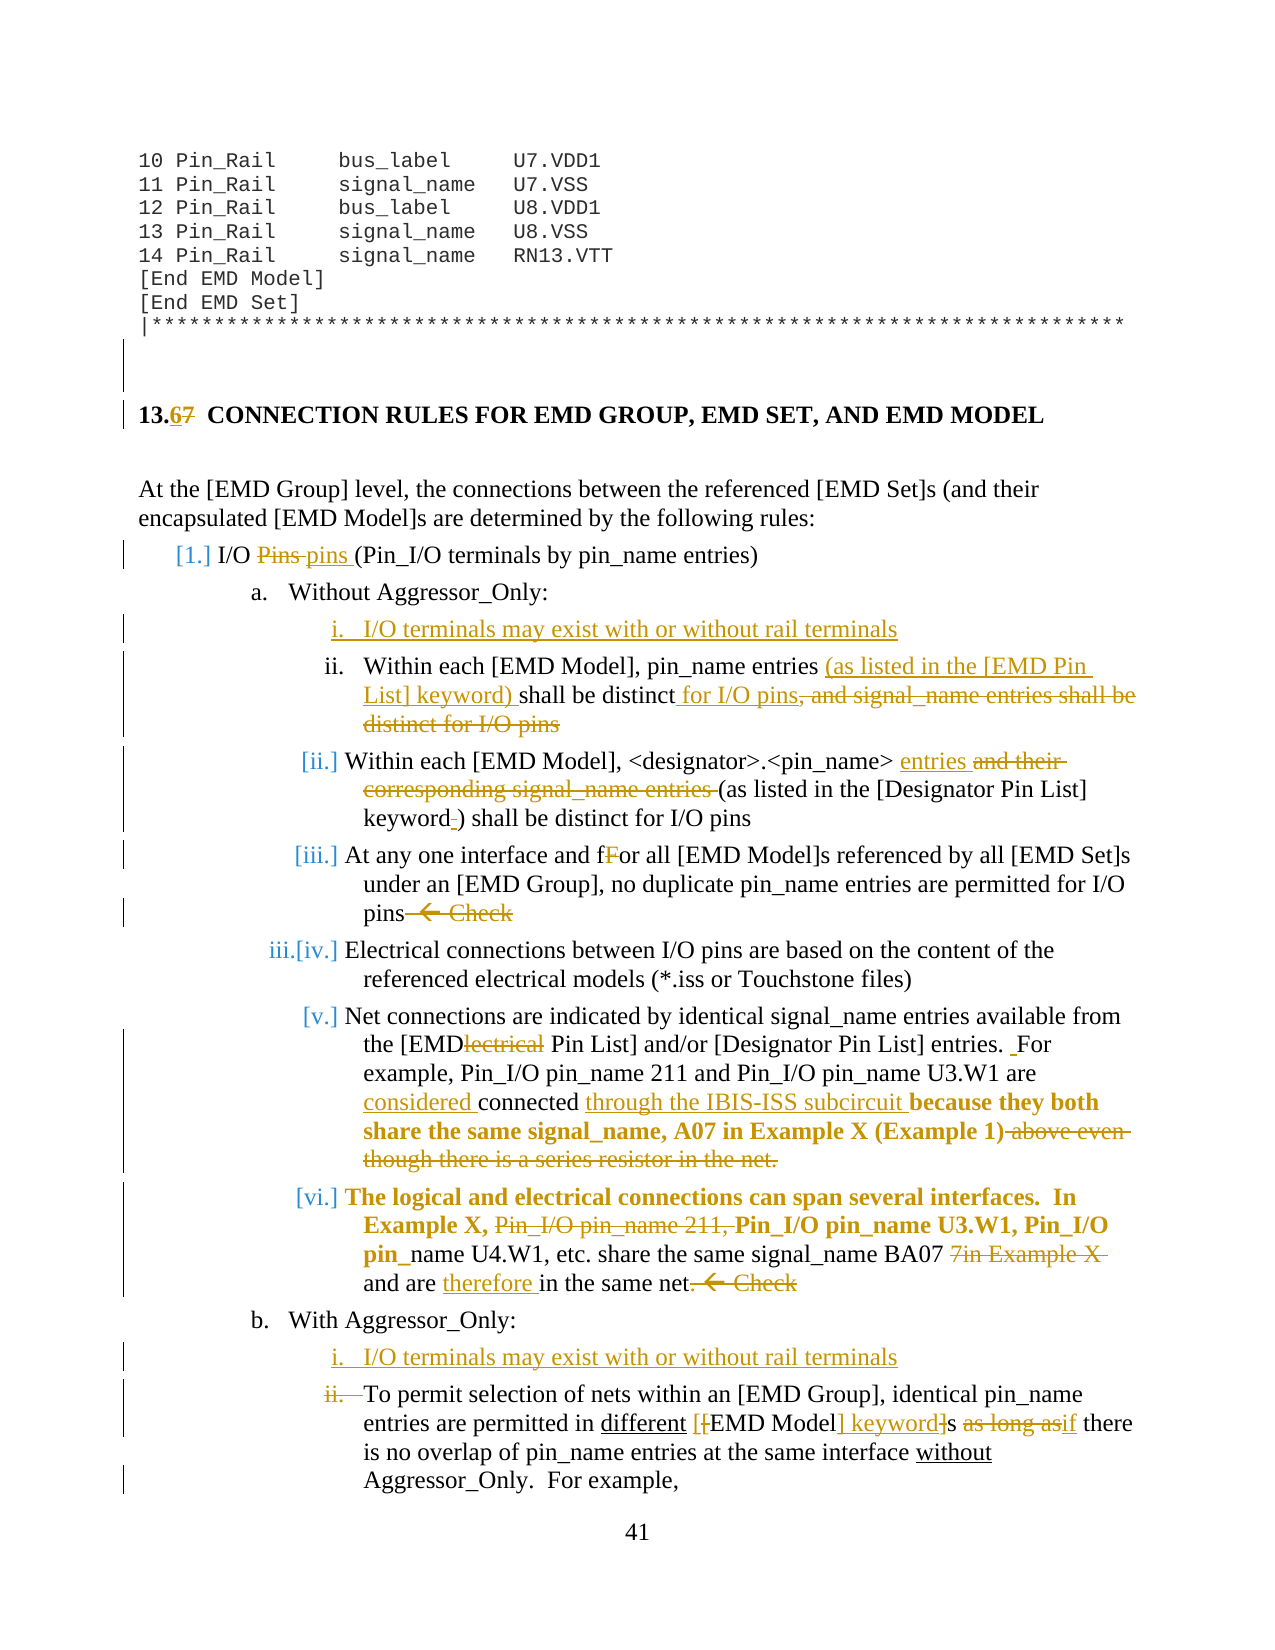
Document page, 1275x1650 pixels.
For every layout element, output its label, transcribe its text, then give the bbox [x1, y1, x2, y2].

list The logical and electrical connections can span several interfaces. In Example X, Pin_I/O pin_name U3.W1, Pin_I/O pin_name U4.W1, etc. share the same signal_name BA07 and are in the same net [344, 1182, 1137, 1297]
list Without Aggressor_Only: [251, 577, 1137, 606]
text 12 Pin_Rail bus_label U8.VDD1 [138, 197, 1137, 221]
text 13 Pin_Rail signal_name U8.VSS [138, 221, 1137, 244]
text 10 Pin_Rail bus_label U7.VDD1 [138, 150, 1137, 174]
list With Aggressor_Only: [251, 1305, 1137, 1334]
list Within each [EMD Model], pin_name entries shall be distinct [344, 651, 1137, 737]
list Within each [EMD Model], <designator>.<pin_name> (as listed in the [Designator Pin List] keyword) shall be distinct for I/O pins [344, 746, 1137, 832]
text 14 Pin_Rail signal_name RN13.VTT [138, 244, 1137, 268]
text [End EMD Set] [138, 292, 1137, 316]
list To permit selection of nets within an [EMD Group], identical pin_name entries are permitted in different EMD Models there is no overlap of pin_name entries at the same interface without Aggressor_Only. For example, [344, 1379, 1137, 1494]
list At any one interface and for all [EMD Model]s referenced by all [EMD Set]s under an [EMD Group], no duplicate pin_name entries are permitted for I/O pins [344, 840, 1137, 927]
list Electrical connections between I/O pins are based on the content of the referenced electrical models (*.iss or Touchstone files) [344, 935, 1137, 992]
list I/O (Pin_I/O terminals by pin_name entries) [176, 540, 1137, 569]
text |****************************************************************************** [138, 316, 1137, 339]
list Net connections are indicated by identical signal_name entries available from the [EMD Pin List] and/or [Designator Pin List] entries. For example, Pin_I/O pin_name 211 and Pin_I/O pin_name U3.W1 are connected because they both share the same signal_name, A07 in Example X (Example 1) [344, 1001, 1137, 1173]
text 11 Pin_Rail signal_name U7.VSS [138, 174, 1137, 197]
text 13. CONNECTION RULES FOR EMD GROUP, EMD SET, AND EMD MODEL [138, 400, 1137, 429]
text [End EMD Model] [138, 268, 1137, 292]
text At the [EMD Group] level, the connections between the referenced [EMD Set]s (and their encapsulated [EMD Model]s are determined by the following rules: [138, 474, 1137, 532]
